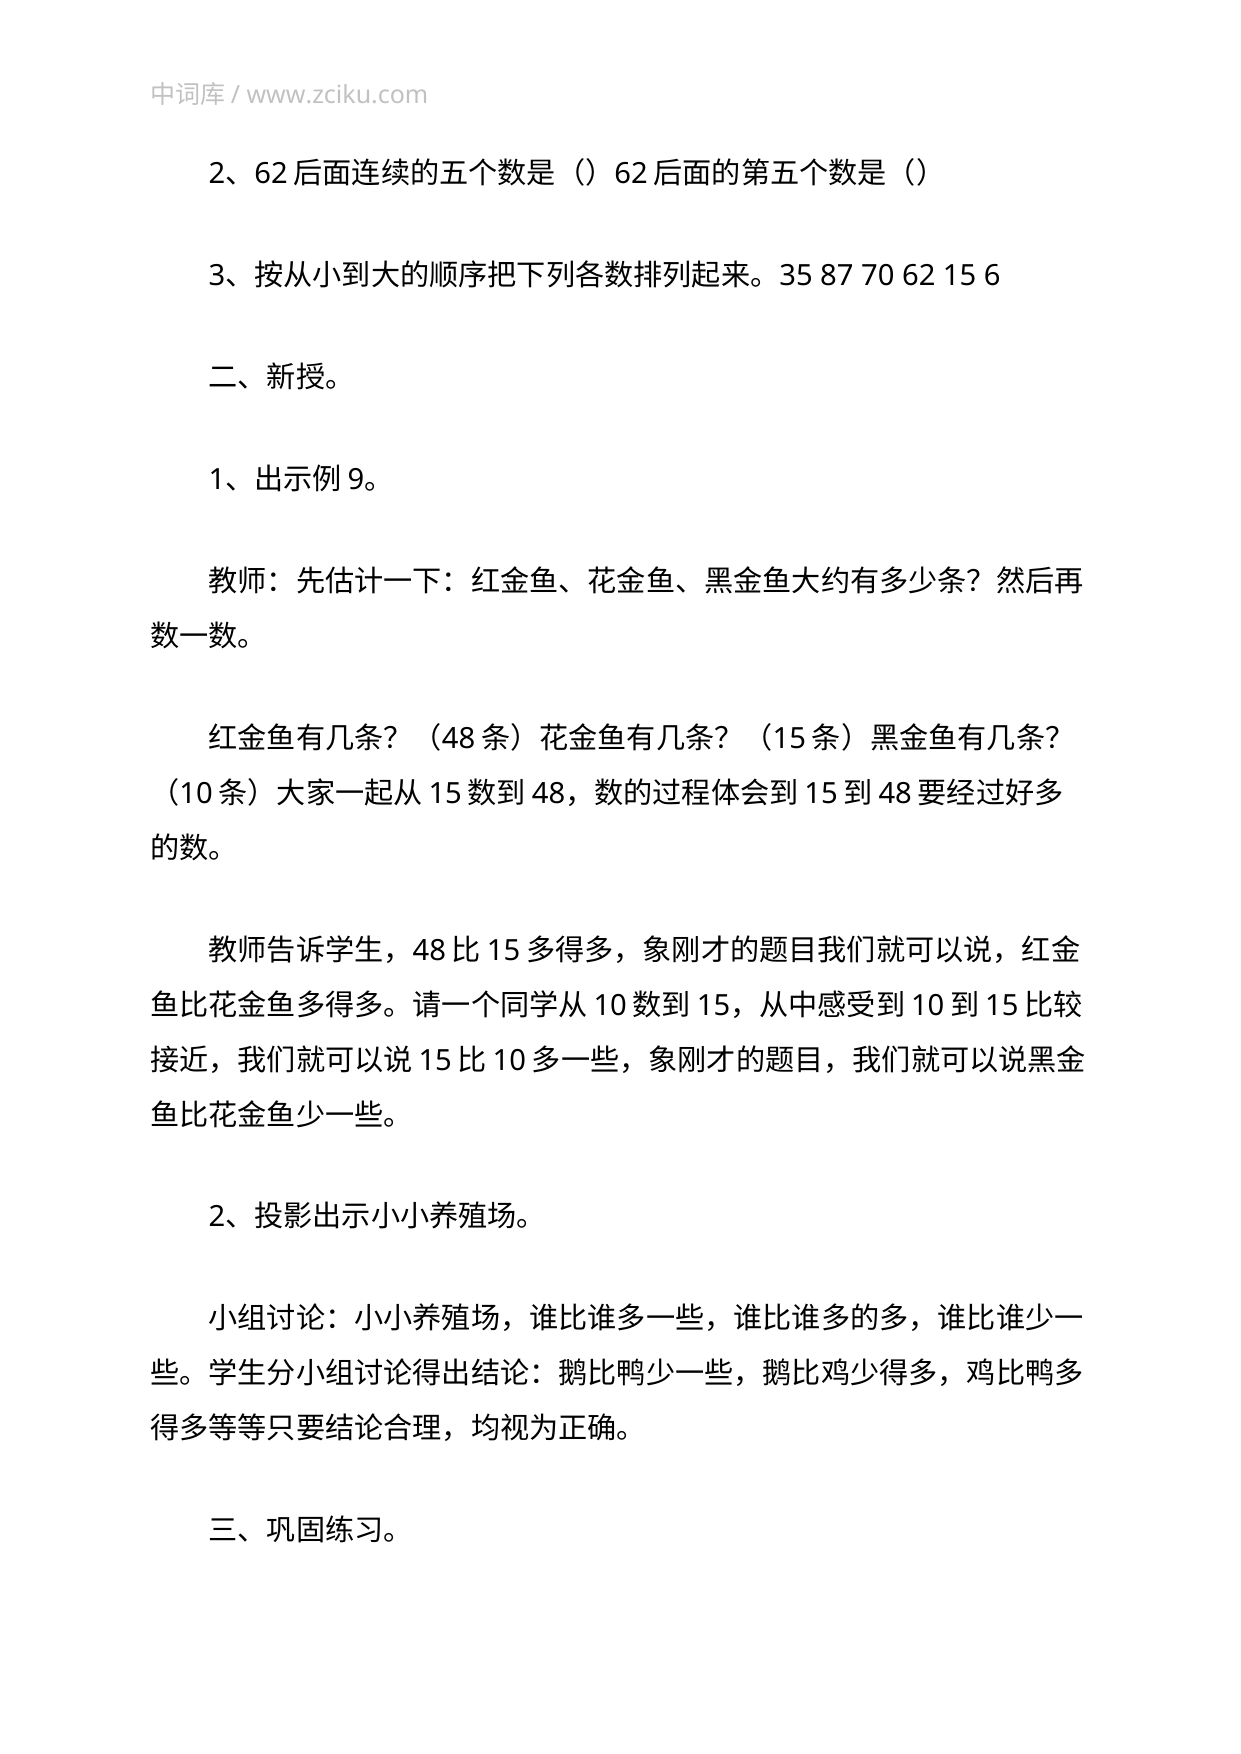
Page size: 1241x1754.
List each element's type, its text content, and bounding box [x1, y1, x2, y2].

text 三、巩固练习。 [150, 1506, 1090, 1549]
text 2、投影出示小小养殖场。 [150, 1193, 1090, 1235]
text 3、按从小到大的顺序把下列各数排列起来。35 87 70 62 15 6 [150, 252, 1090, 294]
text 教师：先估计一下：红金鱼、花金鱼、黑金鱼大约有多少条？然后再数一数。 [150, 558, 1090, 655]
text 1、出示例9。 [150, 456, 1090, 498]
text 红金鱼有几条？（48条）花金鱼有几条？（15条）黑金鱼有几条？（10条）大家一起从15数到48，数的过程体会到15到48要经过好多的数。 [150, 714, 1090, 867]
text 2、62后面连续的五个数是（）62后面的第五个数是（） [150, 150, 1090, 192]
text 教师告诉学生，48比15多得多，象刚才的题目我们就可以说，红金鱼比花金鱼多得多。请一个同学从10数到15，从中感受到10到15比较接近，我们就可以说15比10多一些，象刚才的题目，我们就可以说黑金鱼比花金鱼少一些。 [150, 926, 1090, 1133]
text 二、新授。 [150, 354, 1090, 396]
text 小组讨论：小小养殖场，谁比谁多一些，谁比谁多的多，谁比谁少一些。学生分小组讨论得出结论：鹅比鸭少一些，鹅比鸡少得多，鸡比鸭多得多等等只要结论合理，均视为正确。 [150, 1295, 1090, 1447]
